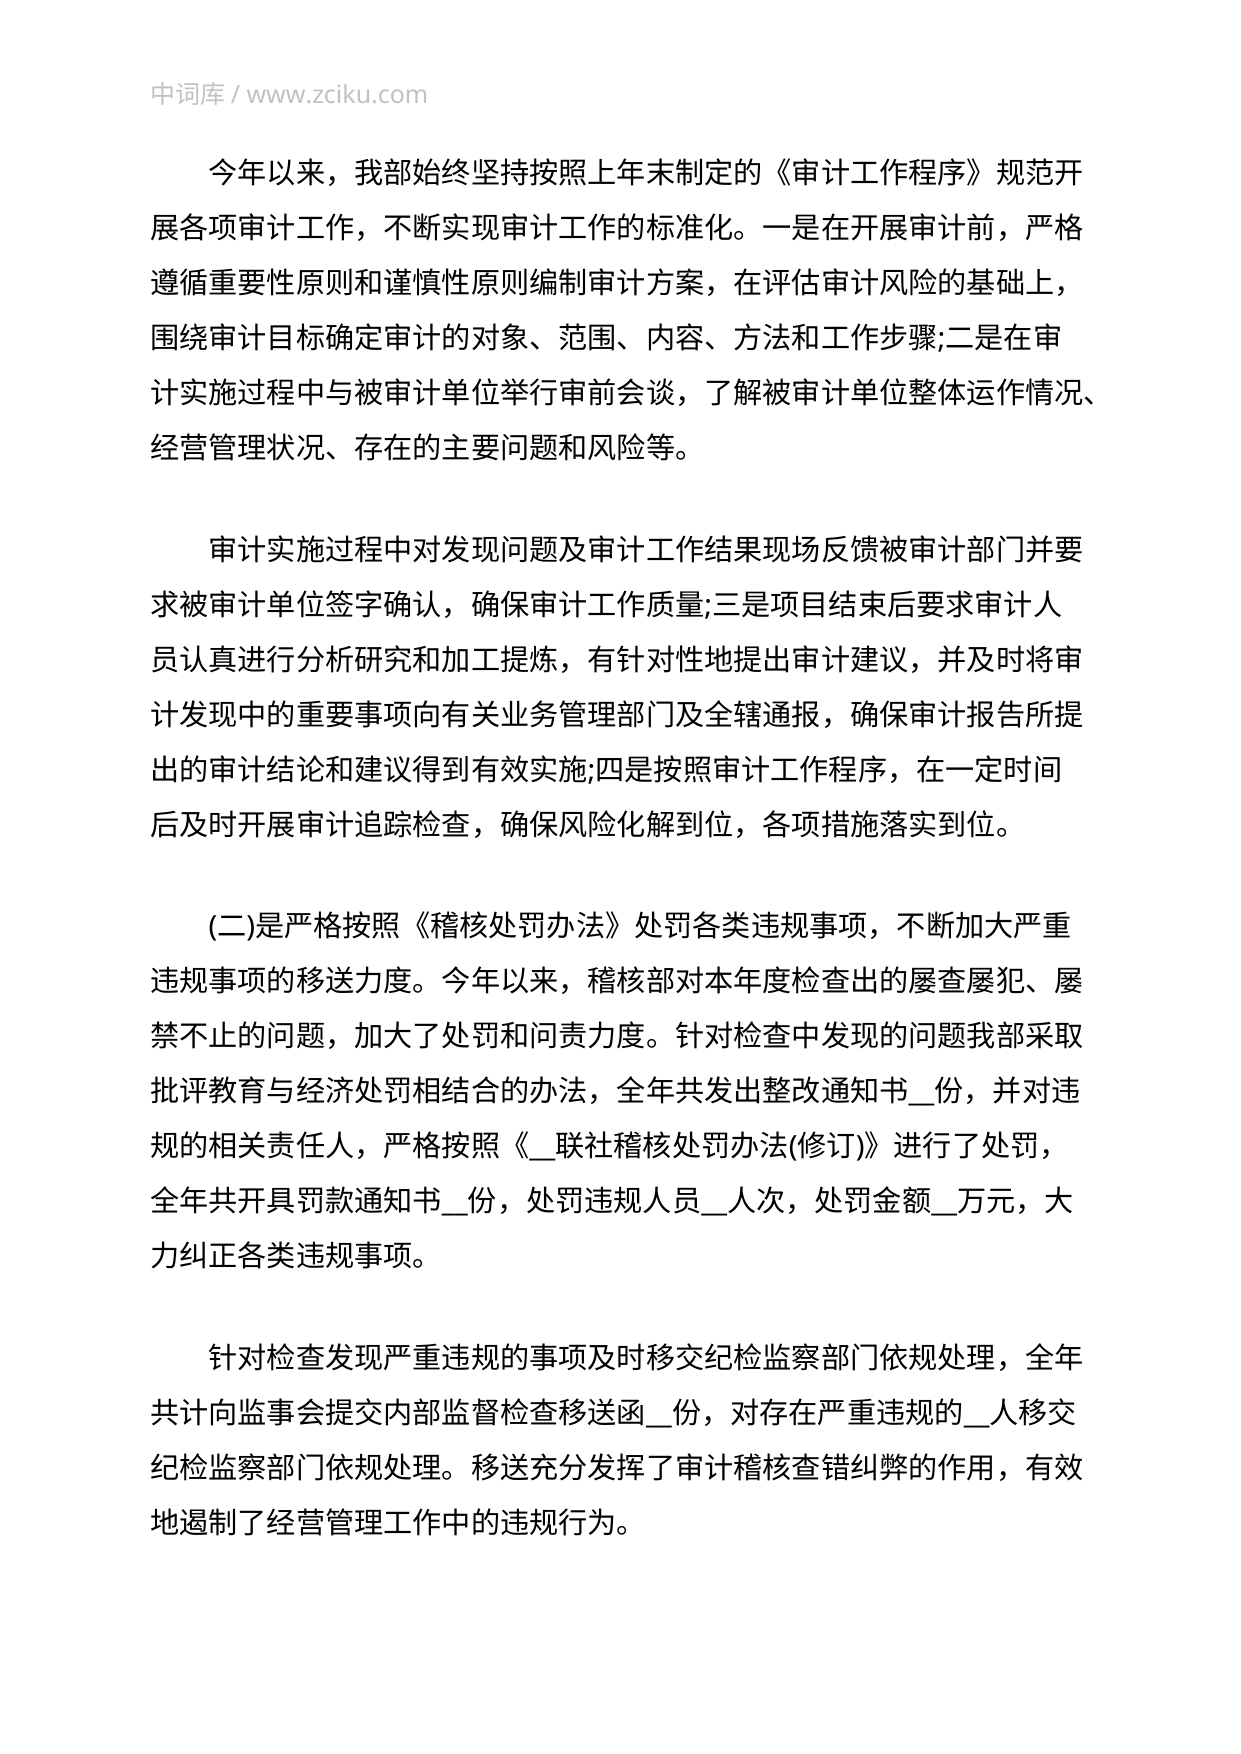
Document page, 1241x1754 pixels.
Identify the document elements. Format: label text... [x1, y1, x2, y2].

text 针对检查发现严重违规的事项及时移交纪检监察部门依规处理，全年共计向监事会提交内部监督检查移送函__份，对存在严重违规的__人移交纪检监察部门依规处理。移送充分发挥了审计稽核查错纠弊的作用，有效地遏制了经营管理工作中的违规行为。 [150, 1334, 1090, 1541]
text 今年以来，我部始终坚持按照上年末制定的《审计工作程序》规范开展各项审计工作，不断实现审计工作的标准化。一是在开展审计前，严格遵循重要性原则和谨慎性原则编制审计方案，在评估审计风险的基础上，围绕审计目标确定审计的对象、范围、内容、方法和工作步骤;二是在审计实施过程中与被审计单位举行审前会谈，了解被审计单位整体运作情况、经营管理状况、存在的主要问题和风险等。 [150, 150, 1090, 467]
text (二)是严格按照《稽核处罚办法》处罚各类违规事项，不断加大严重违规事项的移送力度。今年以来，稽核部对本年度检查出的屡查屡犯、屡禁不止的问题，加大了处罚和问责力度。针对检查中发现的问题我部采取批评教育与经济处罚相结合的办法，全年共发出整改通知书__份，并对违规的相关责任人，严格按照《__联社稽核处罚办法(修订)》进行了处罚，全年共开具罚款通知书__份，处罚违规人员__人次，处罚金额__万元，大力纠正各类违规事项。 [150, 903, 1090, 1275]
text 审计实施过程中对发现问题及审计工作结果现场反馈被审计部门并要求被审计单位签字确认，确保审计工作质量;三是项目结束后要求审计人员认真进行分析研究和加工提炼，有针对性地提出审计建议，并及时将审计发现中的重要事项向有关业务管理部门及全辖通报，确保审计报告所提出的审计结论和建议得到有效实施;四是按照审计工作程序，在一定时间后及时开展审计追踪检查，确保风险化解到位，各项措施落实到位。 [150, 526, 1090, 843]
